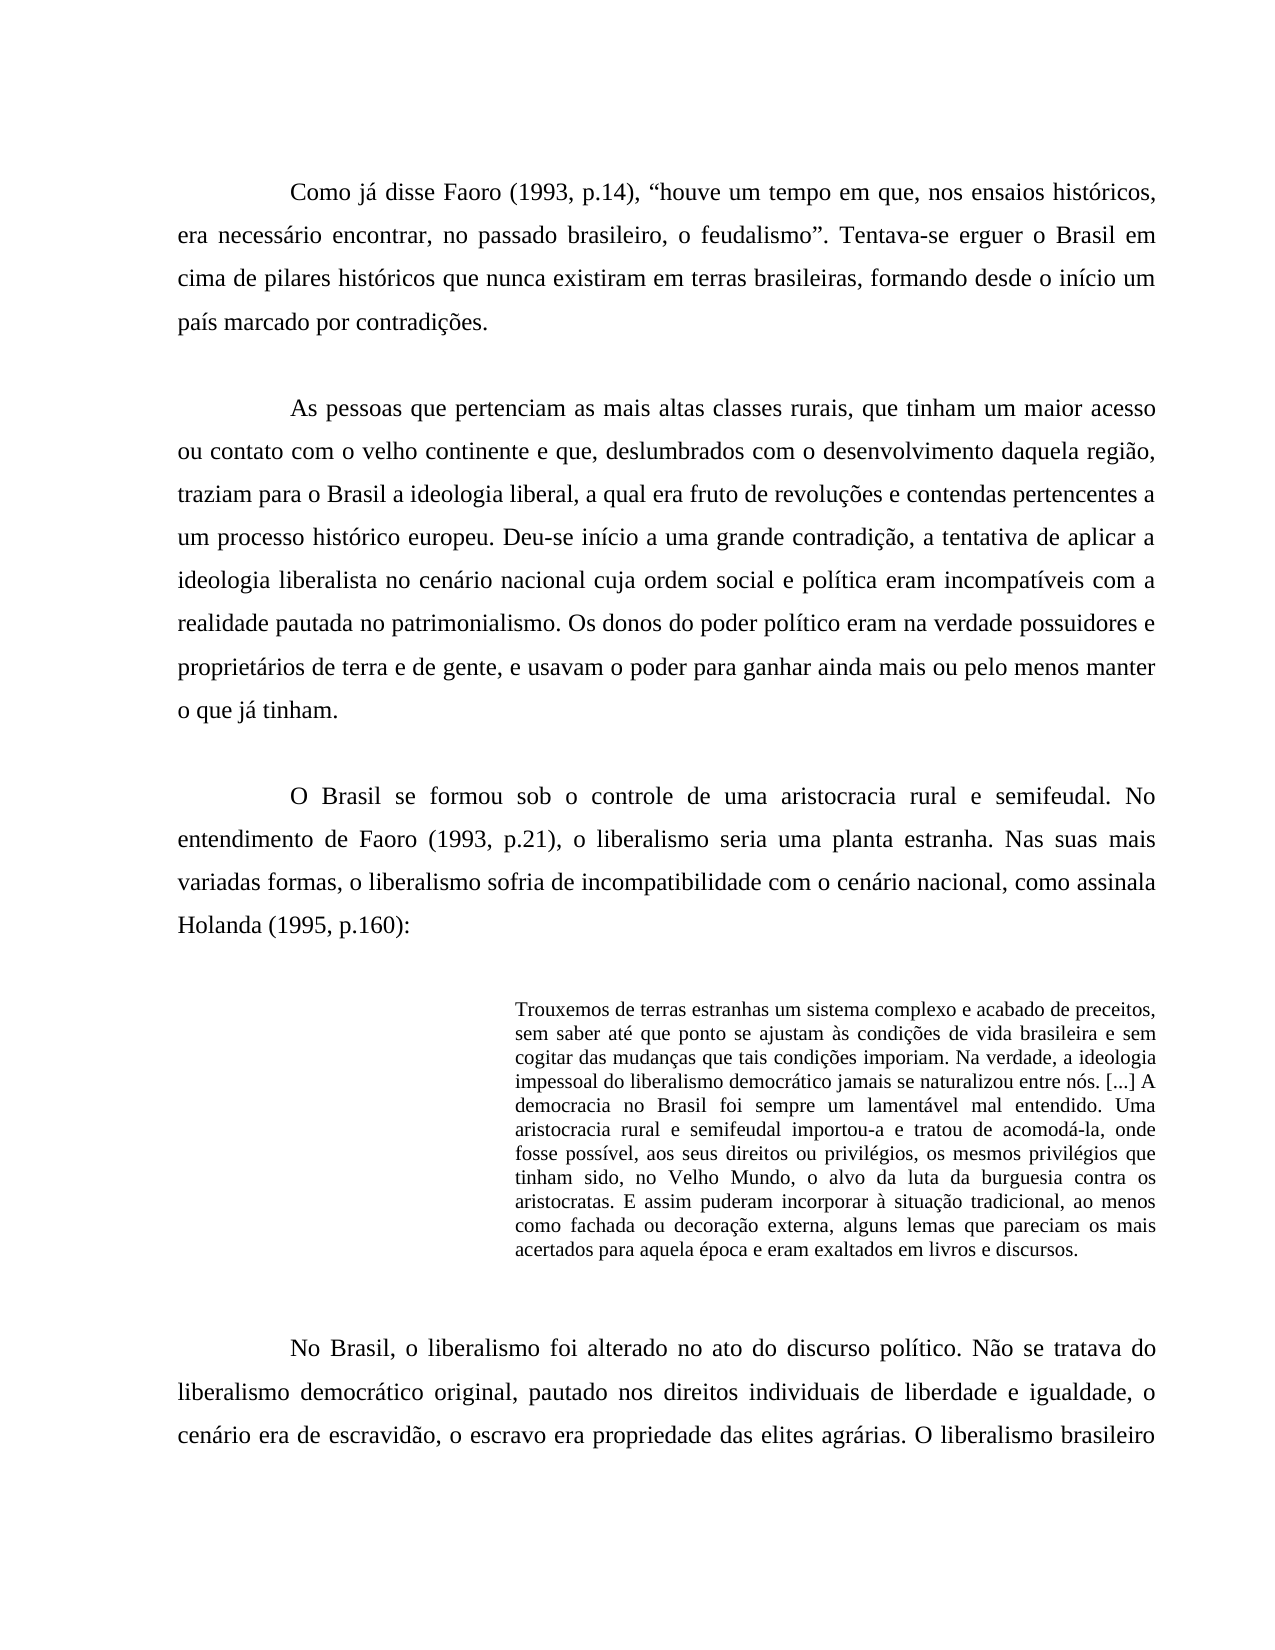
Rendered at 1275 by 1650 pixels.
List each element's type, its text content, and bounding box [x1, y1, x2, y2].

text As pessoas que pertenciam as mais altas classes rurais, que tinham um maior acesso ou contato com o velho continente e que, deslumbrados com o desenvolvimento daquela região, traziam para o Brasil a ideologia liberal, a qual era fruto de revoluções e contendas pertencentes a um processo histórico europeu. Deu-se início a uma grande contradição, a tentativa de aplicar a ideologia liberalista no cenário nacional cuja ordem social e política eram incompatíveis com a realidade pautada no patrimonialismo. Os donos do poder político eram na verdade possuidores e proprietários de terra e de gente, e usavam o poder para ganhar ainda mais ou pelo menos manter o que já tinham. [177, 393, 1157, 723]
text Como já disse Faoro (1993, p.14), “houve um tempo em que, nos ensaios históricos, era necessário encontrar, no passado brasileiro, o feudalismo”. Tentava-se erguer o Brasil em cima de pilares históricos que nunca existiram em terras brasileiras, formando desde o início um país marcado por contradições. [177, 177, 1157, 335]
text O Brasil se formou sob o controle de uma aristocracia rural e semifeudal. No entendimento de Faoro (1993, p.21), o liberalismo seria uma planta estranha. Nas suas mais variadas formas, o liberalismo sofria de incompatibilidade com o cenário nacional, como assinala Holanda (1995, p.160): [177, 781, 1157, 939]
text Trouxemos de terras estranhas um sistema complexo e acabado de preceitos, sem saber até que ponto se ajustam às condições de vida brasileira e sem cogitar das mudanças que tais condições imporiam. Na verdade, a ideologia impessoal do liberalismo democrático jamais se naturalizou entre nós. [...] A democracia no Brasil foi sempre um lamentável mal entendido. Uma aristocracia rural e semifeudal importou-a e tratou de acomodá-la, onde fosse possível, aos seus direitos ou privilégios, os mesmos privilégios que tinham sido, no Velho Mundo, o alvo da luta da burguesia contra os aristocratas. E assim puderam incorporar à situação tradicional, ao menos como fachada ou decoração externa, alguns lemas que pareciam os mais acertados para aquela época e eram exaltados em livros e discursos. [515, 997, 1157, 1261]
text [177, 1333, 1157, 1448]
